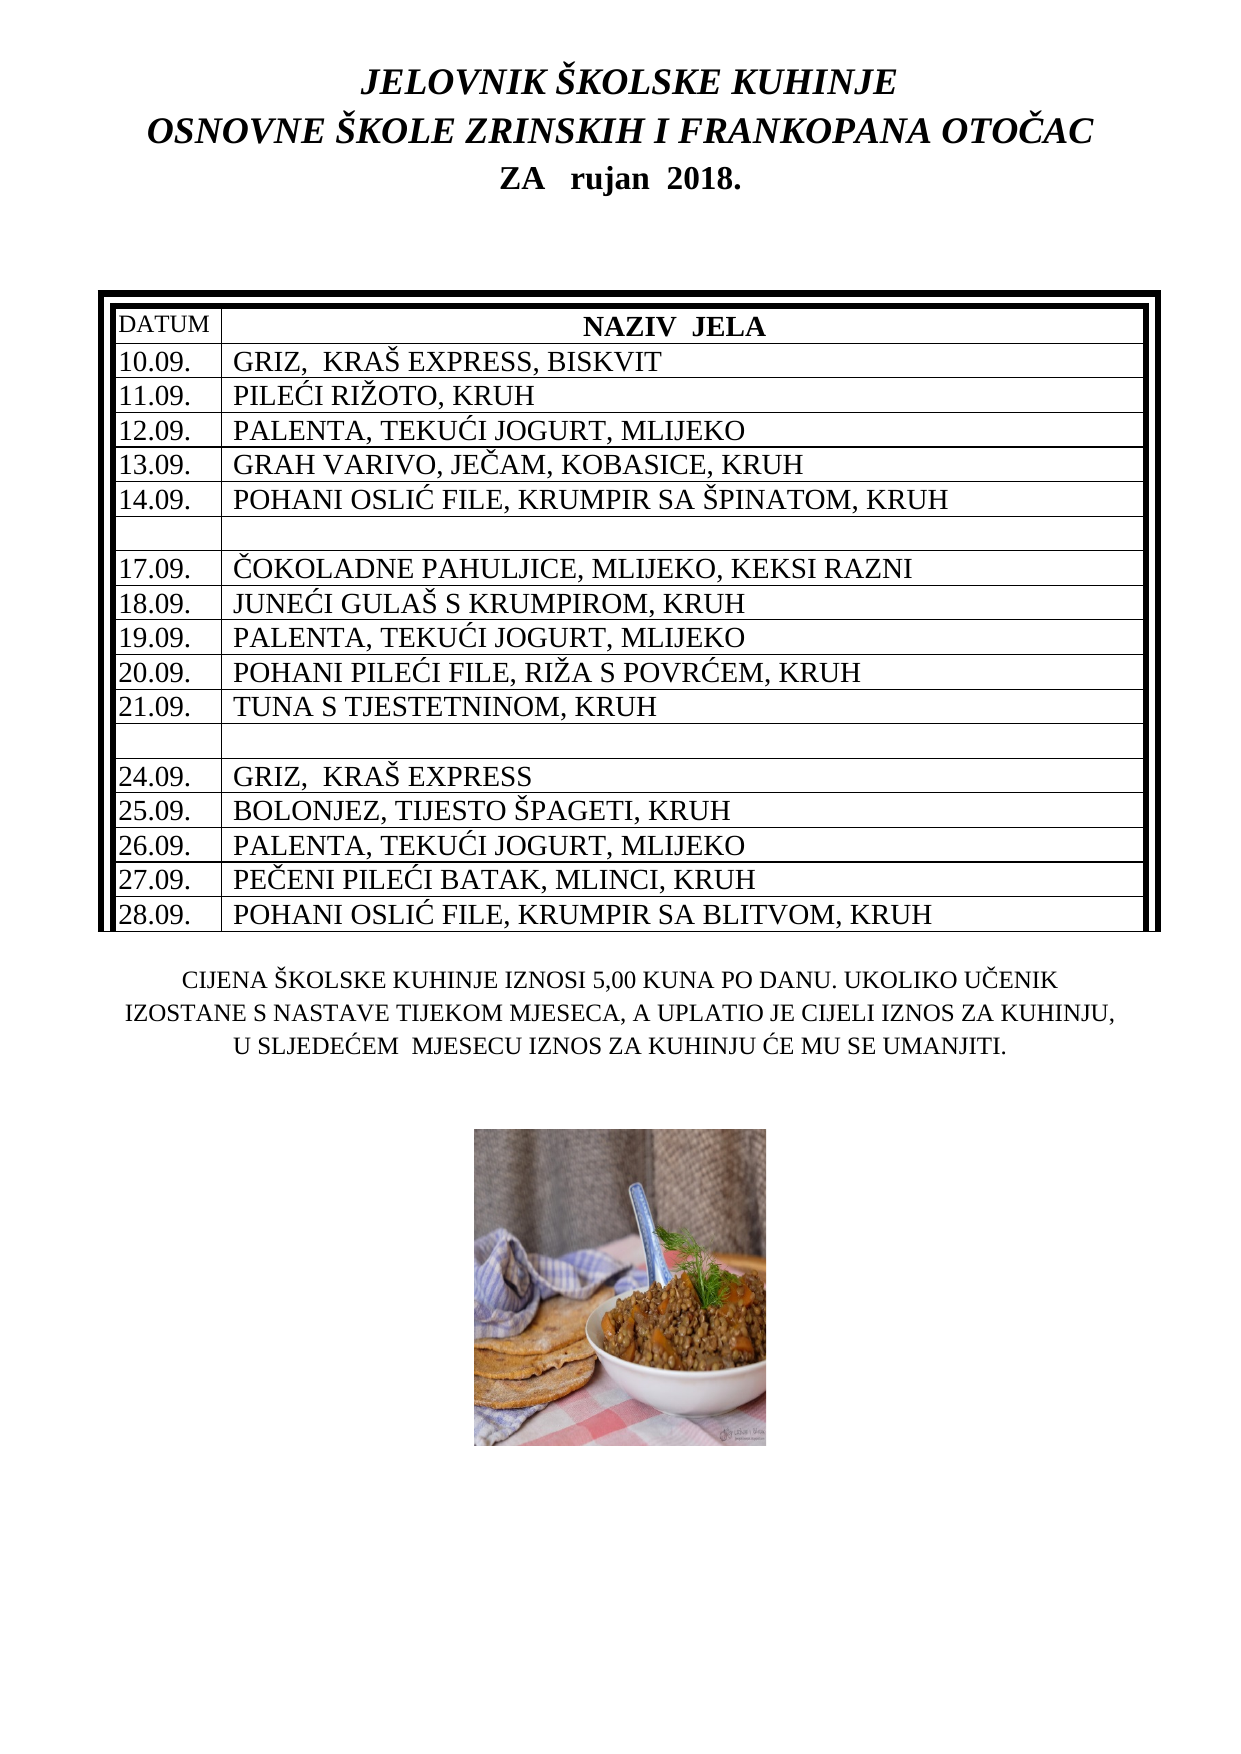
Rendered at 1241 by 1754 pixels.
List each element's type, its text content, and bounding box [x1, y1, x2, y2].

table_cell [222, 517, 1143, 550]
table_cell 21.09. [116, 690, 221, 723]
table_cell 17.09. [116, 551, 221, 585]
table_cell 13.09. [116, 448, 221, 481]
table_cell 11.09. [116, 378, 221, 412]
table_cell PALENTA, TEKUĆI JOGURT, MLIJEKO [222, 413, 1143, 446]
table_cell GRAH VARIVO, JEČAM, KOBASICE, KRUH [222, 448, 1143, 481]
table_cell [222, 724, 1143, 758]
table_cell 24.09. [116, 759, 221, 792]
table_cell [116, 724, 221, 758]
table_cell POHANI OSLIĆ FILE, KRUMPIR SA ŠPINATOM, KRUH [222, 482, 1143, 516]
picture [474, 1129, 767, 1446]
table_cell 12.09. [116, 413, 221, 446]
table_cell 28.09. [116, 897, 221, 931]
table_cell 10.09. [116, 344, 221, 377]
text OSNOVNE ŠKOLE ZRINSKIH I FRANKOPANA OTOČAC [118, 109, 1122, 152]
table_cell JUNEĆI GULAŠ S KRUMPIROM, KRUH [222, 586, 1143, 619]
table_cell 20.09. [116, 655, 221, 688]
table_cell 26.09. [116, 828, 221, 861]
table_cell 25.09. [116, 793, 221, 827]
table_header DATUM [107, 297, 222, 343]
table_cell GRIZ, KRAŠ EXPRESS, BISKVIT [222, 344, 1143, 377]
table_cell PILEĆI RIŽOTO, KRUH [222, 378, 1143, 412]
table_cell 14.09. [116, 482, 221, 516]
table_header NAZIV JELA [222, 297, 1152, 343]
table_cell POHANI PILEĆI FILE, RIŽA S POVRĆEM, KRUH [222, 655, 1143, 688]
table_cell [116, 517, 221, 550]
table_cell ČOKOLADNE PAHULJICE, MLIJEKO, KEKSI RAZNI [222, 551, 1143, 585]
table_cell PALENTA, TEKUĆI JOGURT, MLIJEKO [222, 620, 1143, 654]
table_cell 18.09. [116, 586, 221, 619]
table_cell GRIZ, KRAŠ EXPRESS [222, 759, 1143, 792]
table_cell 19.09. [116, 620, 221, 654]
table_cell POHANI OSLIĆ FILE, KRUMPIR SA BLITVOM, KRUH [222, 897, 1143, 931]
table_cell 27.09. [116, 863, 221, 896]
table_cell PALENTA, TEKUĆI JOGURT, MLIJEKO [222, 828, 1143, 861]
text JELOVNIK ŠKOLSKE KUHINJE [118, 59, 1122, 102]
table_cell TUNA S TJESTETNINOM, KRUH [222, 690, 1143, 723]
text CIJENA ŠKOLSKE KUHINJE IZNOSI 5,00 KUNA PO DANU. UKOLIKO UČENIK IZOSTANE S NASTAVE TIJEKOM MJESECA, A UPLATIO JE CIJELI IZNOS ZA KUHINJU, U SLJEDEĆEM MJESECU IZNOS ZA KUHINJU ĆE MU SE UMANJITI. [118, 965, 1122, 1059]
table_cell PEČENI PILEĆI BATAK, MLINCI, KRUH [222, 863, 1143, 896]
table_cell BOLONJEZ, TIJESTO ŠPAGETI, KRUH [222, 793, 1143, 827]
text ZA rujan 2018. [118, 158, 1122, 197]
